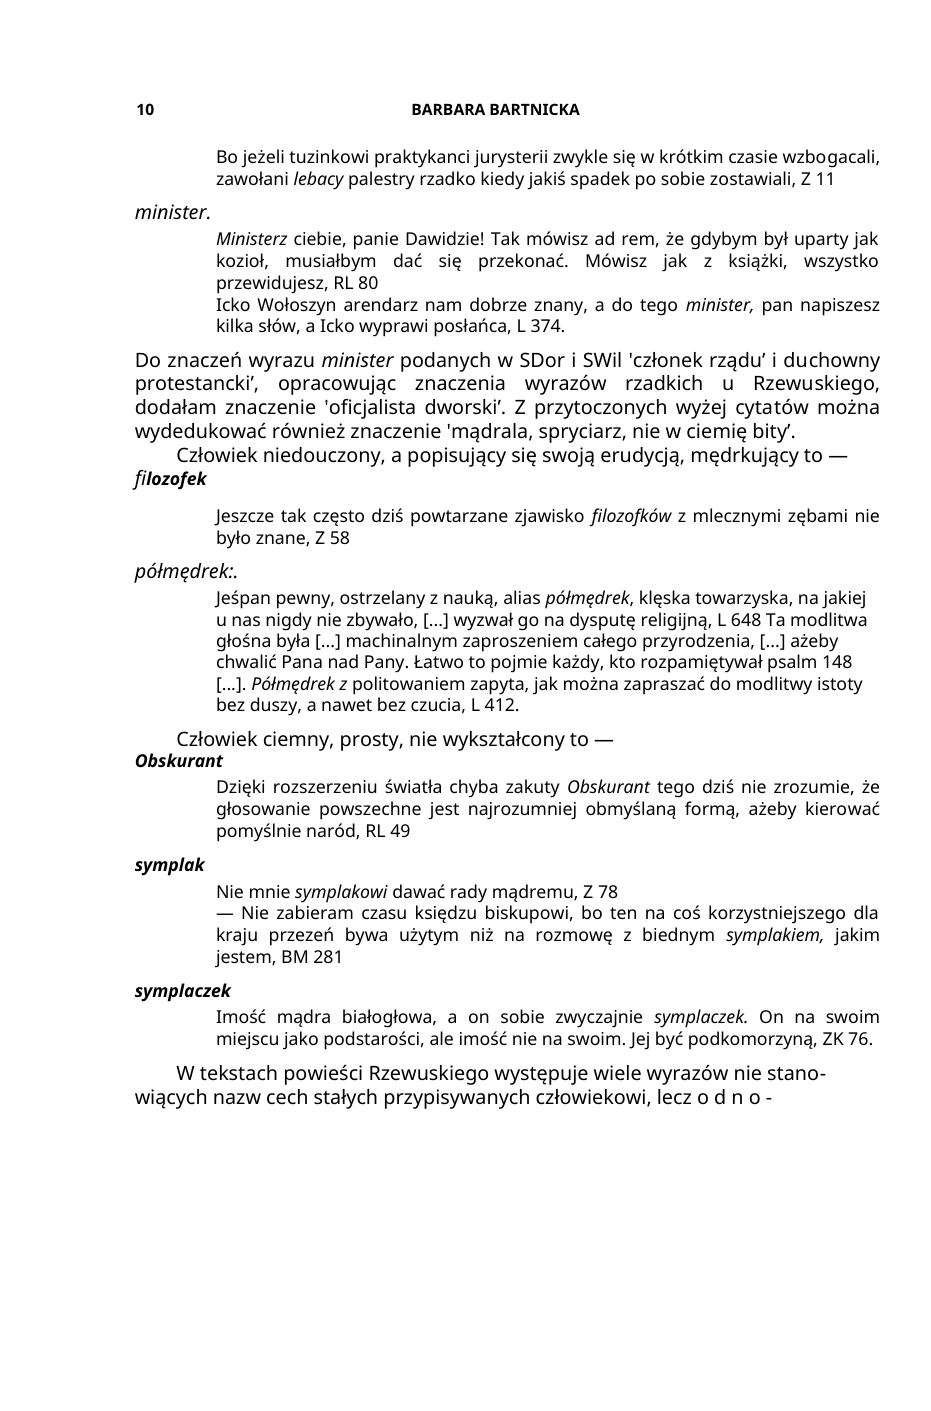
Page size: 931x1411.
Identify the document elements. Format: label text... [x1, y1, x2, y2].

text Jeśpan pewny, ostrzelany z nauką, alias półmędrek, klęska towarzyska, na jakiej u nas nigdy nie zbywało, [...] wyzwał go na dysputę religijną, L 648 Ta modlitwa głośna była [...] machinalnym zaproszeniem całego przyrodzenia, [...] ażeby chwalić Pana nad Pany. Łatwo to pojmie każdy, kto rozpamiętywał psalm 148 [...]. Półmędrek z politowaniem zapyta, jak można zapraszać do modlitwy istoty bez duszy, a nawet bez czucia, L 412. [216, 587, 880, 716]
text Człowiek niedouczony, a popisujący się swoją erudycją, mędrkujący to — filozofek [134, 443, 880, 491]
text Jeszcze tak często dziś powtarzane zjawisko filozofków z mlecznymi zębami nie było znane, Z 58 [216, 504, 880, 548]
text Imość mądra białogłowa, a on sobie zwyczajnie symplaczek. On na swoim miejscu jako podstarości, ale imość nie na swoim. Jej być podkomorzyną, ZK 76. [216, 1006, 880, 1050]
text Dzięki rozszerzeniu światła chyba zakuty Obskurant tego dziś nie zrozumie, że głosowanie powszechne jest najrozumniej obmyślaną formą, ażeby kierować pomyślnie naród, RL 49 [216, 776, 880, 842]
text minister. [134, 203, 880, 223]
text BARBARA BARTNICKA [411, 103, 580, 118]
text półmędrek:. [134, 563, 880, 583]
text W tekstach powieści Rzewuskiego występuje wiele wyrazów nie stanowiących nazw cech stałych przypisywanych człowiekowi, lecz o d n o - [134, 1061, 880, 1109]
text Icko Wołoszyn arendarz nam dobrze znany, a do tego minister, pan napiszesz kilka słów, a Icko wyprawi posłańca, L 374. [216, 294, 880, 337]
text Człowiek ciemny, prosty, nie wykształcony to — [134, 730, 880, 750]
text Do znaczeń wyrazu minister podanych w SDor i SWil 'członek rządu’ i duchowny protestancki’, opracowując znaczenia wyrazów rzadkich u Rzewuskiego, dodałam znaczenie 'oficjalista dworski’. Z przytoczonych wyżej cytatów można wydedukować również znaczenie 'mądrala, spryciarz, nie w ciemię bity’. [134, 348, 880, 443]
text Bo jeżeli tuzinkоwi praktykanci jurysterii zwykle się w krótkim czasie wzbogacali, zawołani lebacy palestry rzadko kiedy jakiś spadek po sobie zostawiali, Z 11 [216, 146, 880, 189]
text 10 [136, 103, 154, 119]
text Ministerz ciebie, panie Dawidzie! Tak mówisz ad rem, że gdybym był uparty jak kozioł, musiałbym dać się przekonać. Mówisz jak z książki, wszystko przewidujesz, RL 80 [216, 228, 880, 294]
text symplak [134, 857, 880, 875]
text — Nie zabieram czasu księdzu biskupowi, bo ten na coś korzystniejszego dla kraju przezeń bywa użytym niż na rozmowę z biednym symplakiem, jakim jestem, BM 281 [216, 902, 880, 968]
text Nie mnie symplakowi dawać rady mądremu, Z 78 [216, 881, 880, 902]
text Obskurant [134, 753, 880, 771]
text symplaczek [134, 983, 880, 1001]
